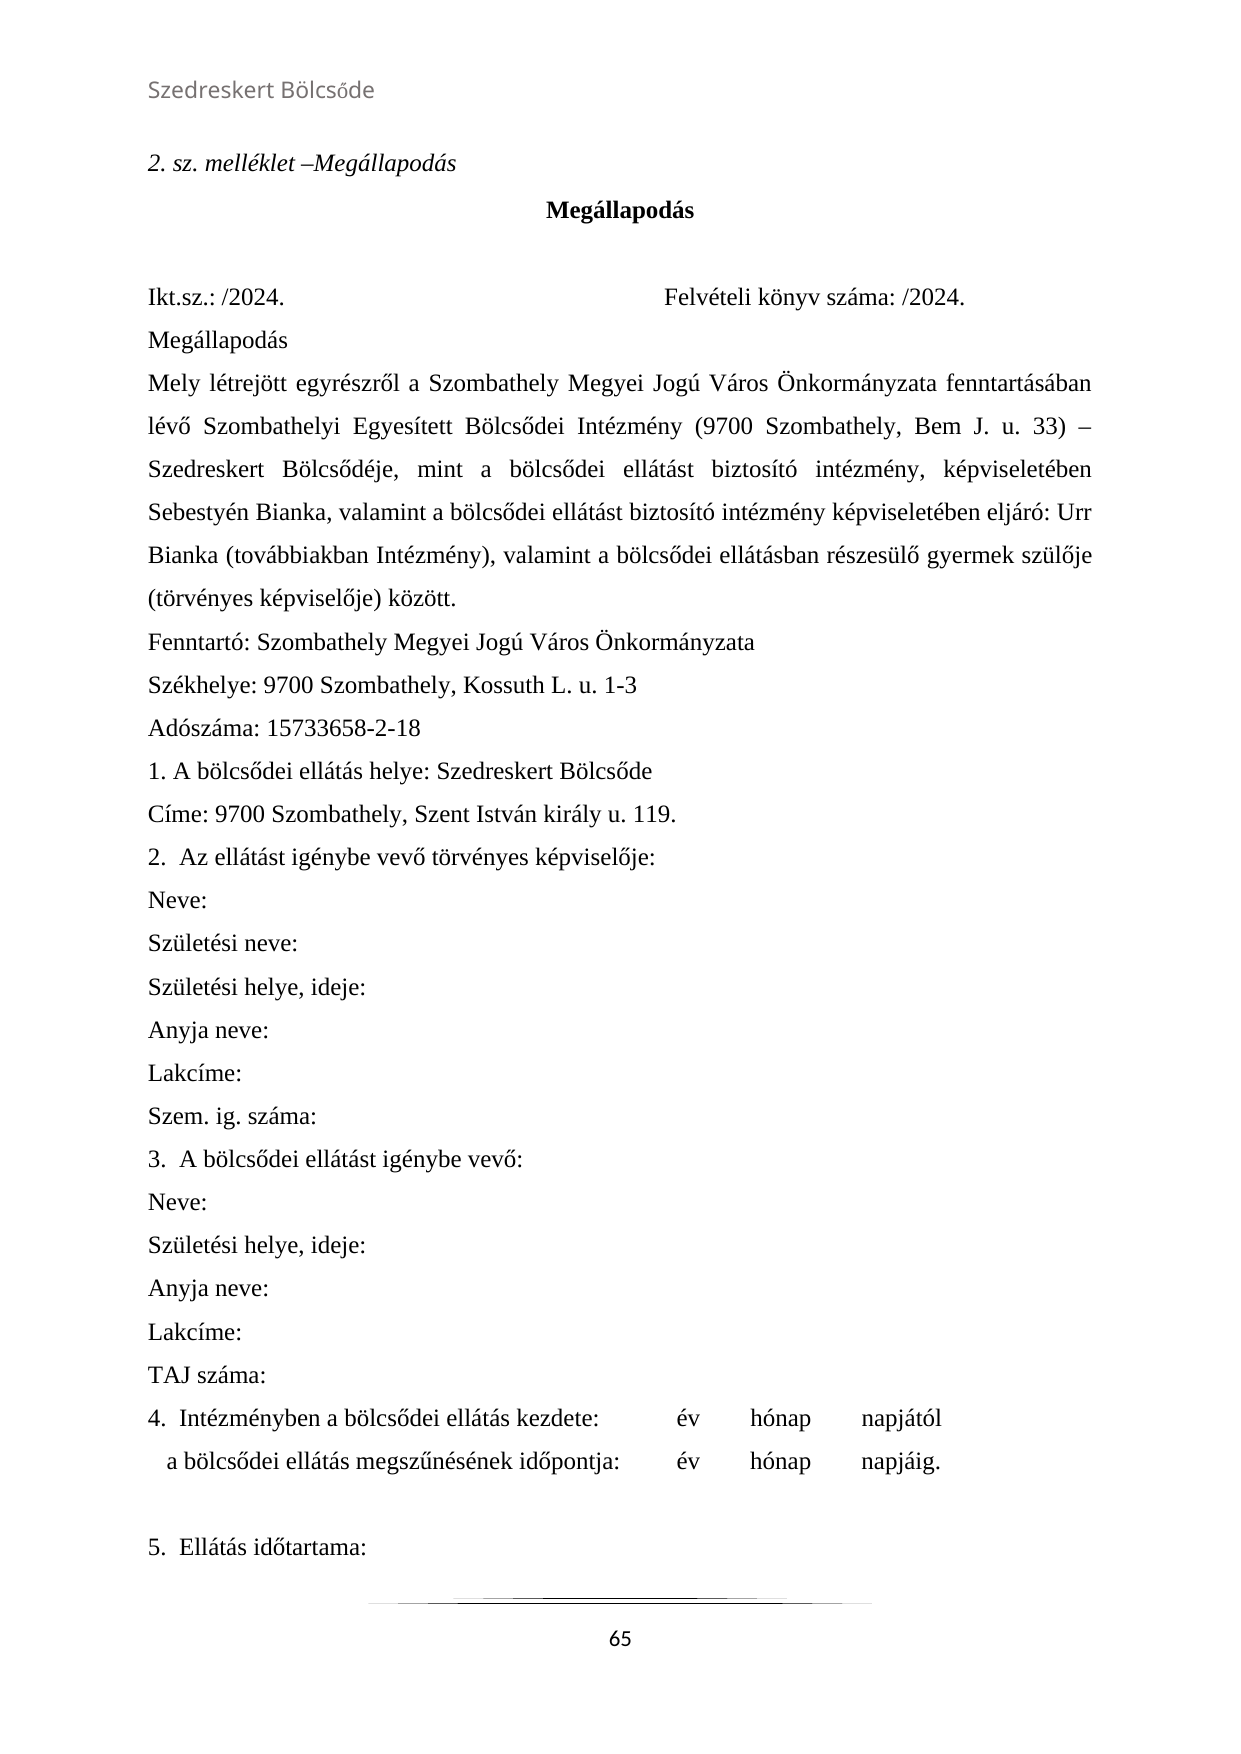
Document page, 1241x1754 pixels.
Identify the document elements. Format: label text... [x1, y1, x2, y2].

text 2. Az ellátást igénybe vevő törvényes képviselője: [148, 842, 1093, 871]
text Ikt.sz.: /2024. Felvételi könyv száma: /2024. [148, 282, 1093, 310]
text Székhelye: 9700 Szombathely, Kossuth L. u. 1-3 [148, 670, 1093, 698]
text Születési helye, ideje: [148, 972, 1093, 1000]
text 3. A bölcsődei ellátást igénybe vevő: [148, 1144, 1093, 1173]
text Neve: [148, 885, 1093, 914]
text 4. Intézményben a bölcsődei ellátás kezdete: év hónap napjától [148, 1403, 1093, 1432]
text Lakcíme: [148, 1317, 1093, 1345]
text 2. sz. melléklet –Megállapodás [148, 148, 1093, 176]
text Megállapodás [148, 325, 1093, 353]
text 5. Ellátás időtartama: [148, 1532, 1093, 1561]
text Szem. ig. száma: [148, 1101, 1093, 1130]
text Anyja neve: [148, 1015, 1093, 1043]
text 1. A bölcsődei ellátás helye: Szedreskert Bölcsőde [148, 756, 1093, 785]
text Fenntartó: Szombathely Megyei Jogú Város Önkormányzata [148, 627, 1093, 655]
text Születési helye, ideje: [148, 1230, 1093, 1259]
text Neve: [148, 1187, 1093, 1216]
text Anyja neve: [148, 1273, 1093, 1302]
text a bölcsődei ellátás megszűnésének időpontja: év hónap napjáig. [148, 1446, 1093, 1475]
text Mely létrejött egyrészről a Szombathely Megyei Jogú Város Önkormányzata fenntartásában lévő Szombathelyi Egyesített Bölcsődei Intézmény (9700 Szombathely, Bem J. u. 33) – Szedreskert Bölcsődéje, mint a bölcsődei ellátást biztosító intézmény, képviseletében Sebestyén Bianka, valamint a bölcsődei ellátást biztosító intézmény képviseletében eljáró: Urr Bianka (továbbiakban Intézmény), valamint a bölcsődei ellátásban részesülő gyermek szülője (törvényes képviselője) között. [148, 368, 1093, 612]
text Megállapodás [148, 195, 1093, 224]
text TAJ száma: [148, 1360, 1093, 1388]
text Lakcíme: [148, 1058, 1093, 1087]
text Címe: 9700 Szombathely, Szent István király u. 119. [148, 799, 1093, 828]
text Adószáma: 15733658-2-18 [148, 713, 1093, 742]
text Születési neve: [148, 928, 1093, 957]
